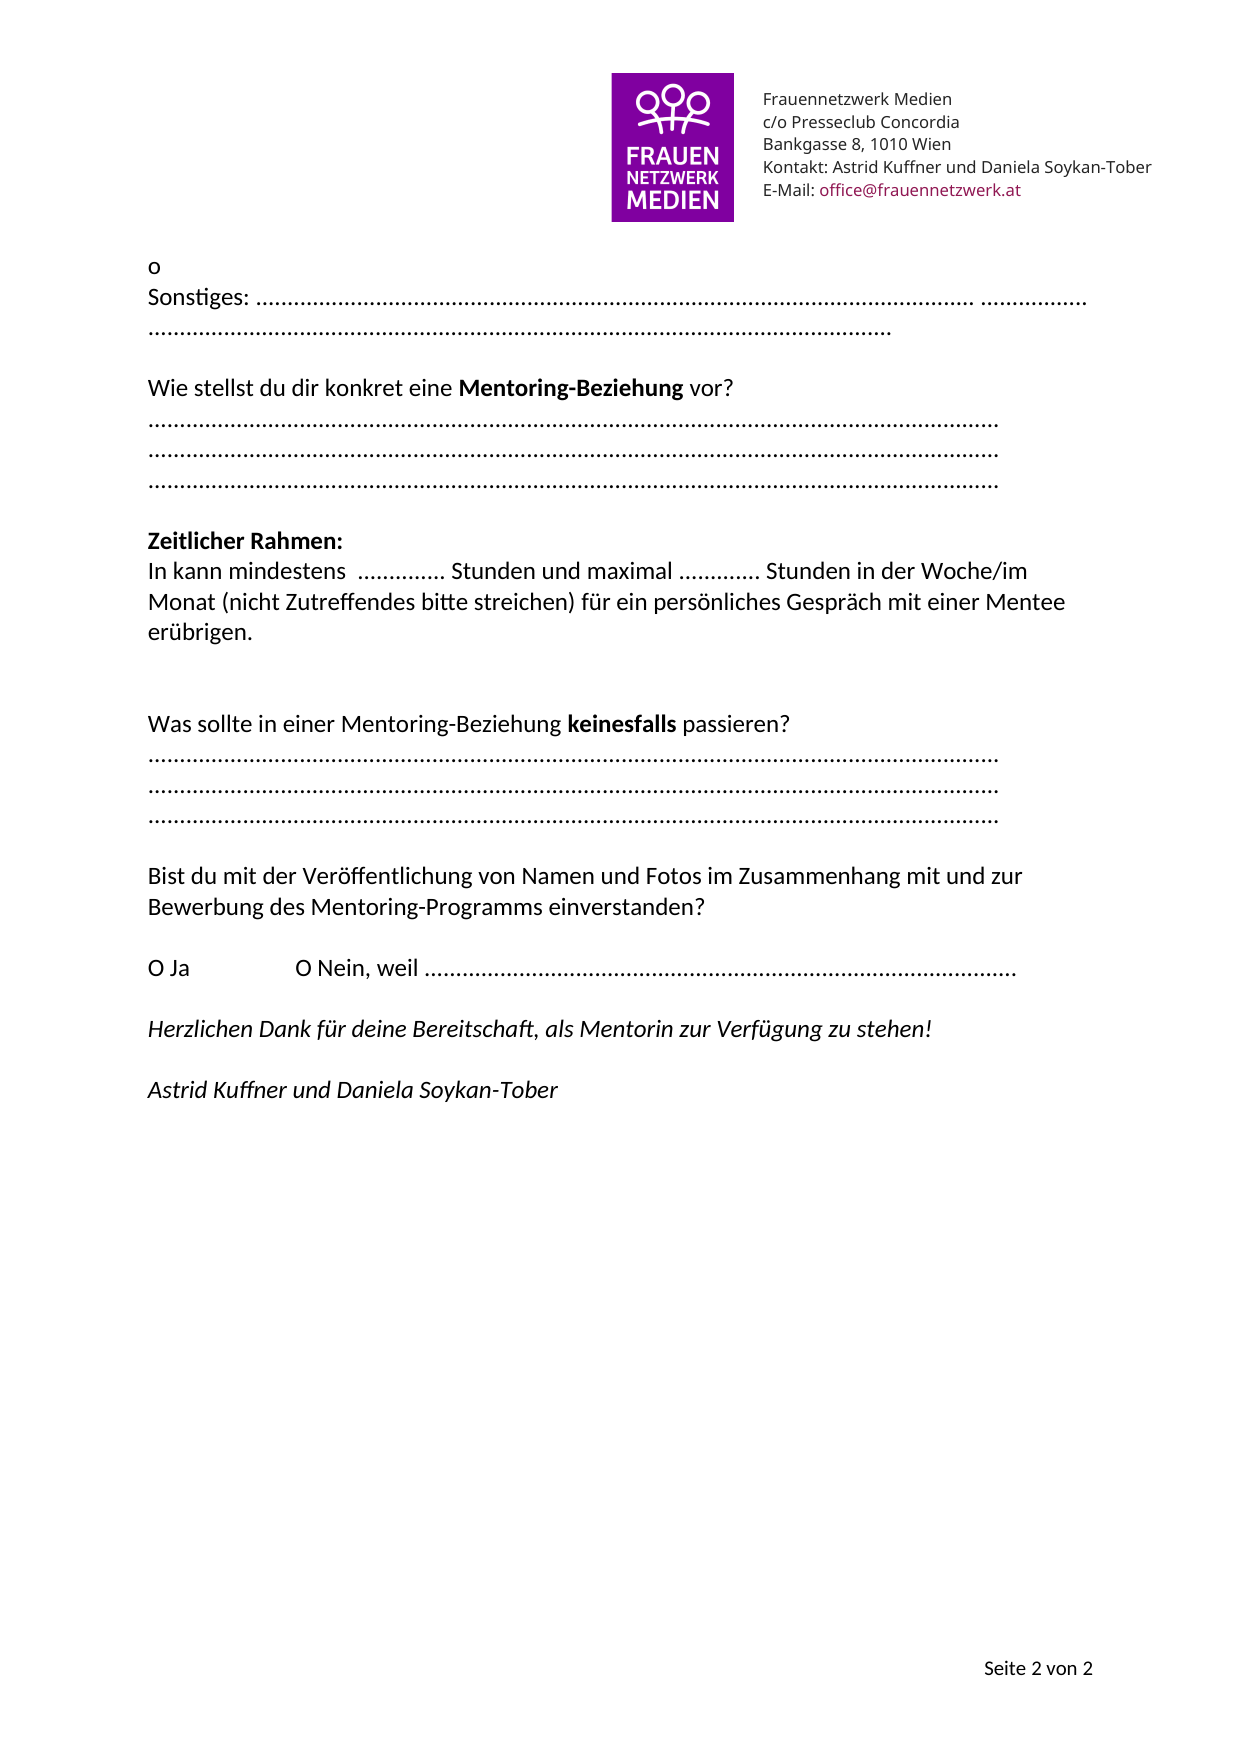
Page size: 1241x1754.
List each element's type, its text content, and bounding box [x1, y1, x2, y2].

text In kann mindestens .............. Stunden und maximal ............. Stunden in der Woche/im Monat (nicht Zutreffendes bitte streichen) für ein persönliches Gespräch mit einer Mentee erübrigen. [148, 555, 1093, 647]
text ....................................................................................................................................... [148, 403, 1093, 433]
text ....................................................................................................................................... [148, 799, 1093, 830]
text Zeitlicher Rahmen: [148, 525, 1093, 555]
text ....................................................................................................................................... [148, 769, 1093, 799]
text Astrid Kuffner und Daniela Soykan-Tober [148, 1074, 1093, 1105]
text Was sollte in einer Mentoring-Beziehung keinesfalls passieren? [148, 708, 1093, 738]
text ....................................................................................................................................... [148, 433, 1093, 464]
text Herzlichen Dank für deine Bereitschaft, als Mentorin zur Verfügung zu stehen! [148, 1013, 1093, 1044]
picture [611, 73, 734, 222]
text ....................................................................................................................................... [148, 738, 1093, 769]
text Bist du mit der Veröffentlichung von Namen und Fotos im Zusammenhang mit und zur Bewerbung des Mentoring-Programms einverstanden? [148, 861, 1093, 922]
text ....................................................................................................................................... [148, 464, 1093, 494]
text o Sonstiges: .................................................................................................................. ....................................................................................................................................... [148, 250, 1093, 342]
text Wie stellst du dir konkret eine Mentoring-Beziehung vor? [148, 372, 1093, 403]
text O Ja O Nein, weil .............................................................................................. [148, 952, 1093, 983]
